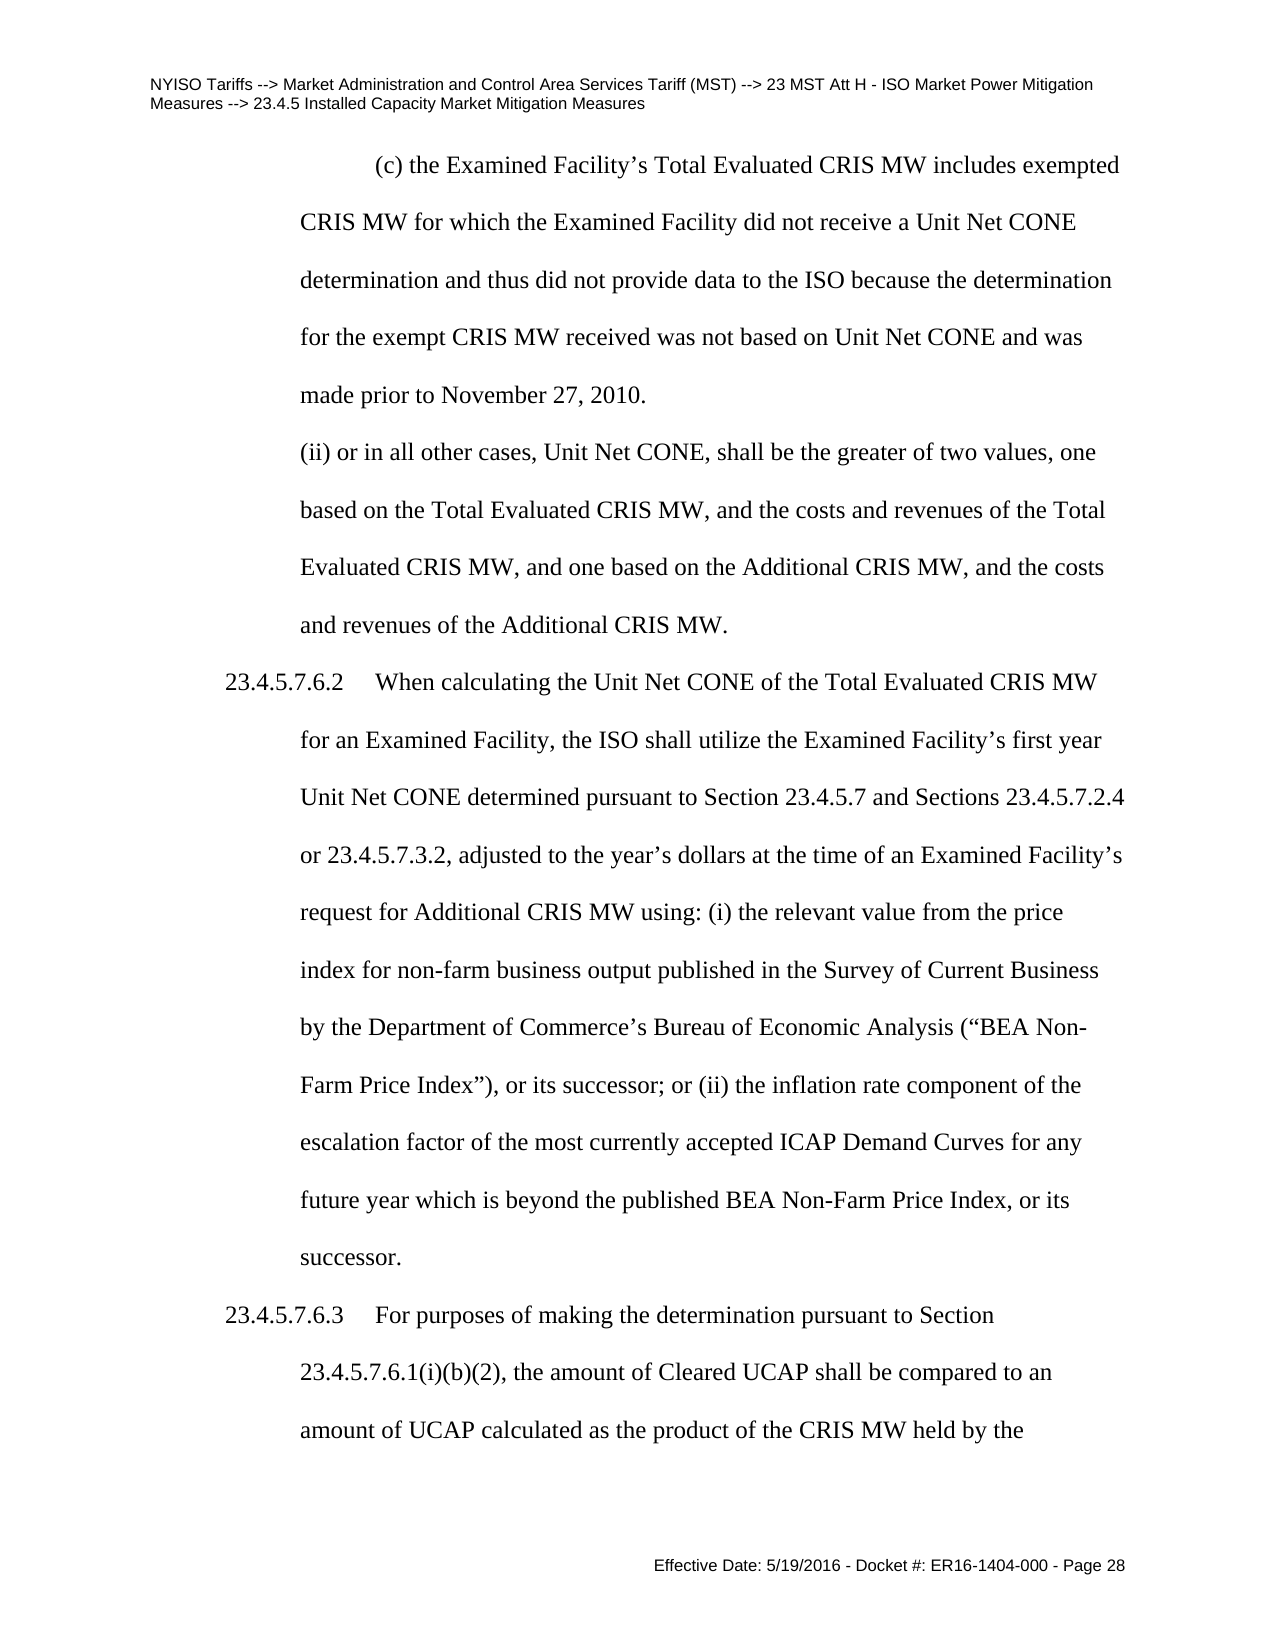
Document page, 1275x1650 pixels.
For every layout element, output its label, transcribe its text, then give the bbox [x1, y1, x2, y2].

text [225, 1300, 1125, 1444]
text 23.4.5.7.6.2 When calculating the Unit Net CONE of the Total Evaluated CRIS MW for an Examined Facility, the ISO shall utilize the Examined Facility’s first year Unit Net CONE determined pursuant to Section 23.4.5.7 and Sections 23.4.5.7.2.4 or 23.4.5.7.3.2, adjusted to the year’s dollars at the time of an Examined Facility’s request for Additional CRIS MW using: (i) the relevant value from the price index for non-farm business output published in the Survey of Current Business by the Department of Commerce’s Bureau of Economic Analysis (“BEA Non-Farm Price Index”), or its successor; or (ii) the inflation rate component of the escalation factor of the most currently accepted ICAP Demand Curves for any future year which is beyond the published BEA Non-Farm Price Index, or its successor. [225, 667, 1125, 1271]
text (ii) or in all other cases, Unit Net CONE, shall be the greater of two values, one based on the Total Evaluated CRIS MW, and the costs and revenues of the Total Evaluated CRIS MW, and one based on the Additional CRIS MW, and the costs and revenues of the Additional CRIS MW. [225, 437, 1125, 639]
text (c) the Examined Facility’s Total Evaluated CRIS MW includes exempted CRIS MW for which the Examined Facility did not receive a Unit Net CONE determination and thus did not provide data to the ISO because the determination for the exempt CRIS MW received was not based on Unit Net CONE and was made prior to November 27, 2010. [225, 150, 1125, 409]
